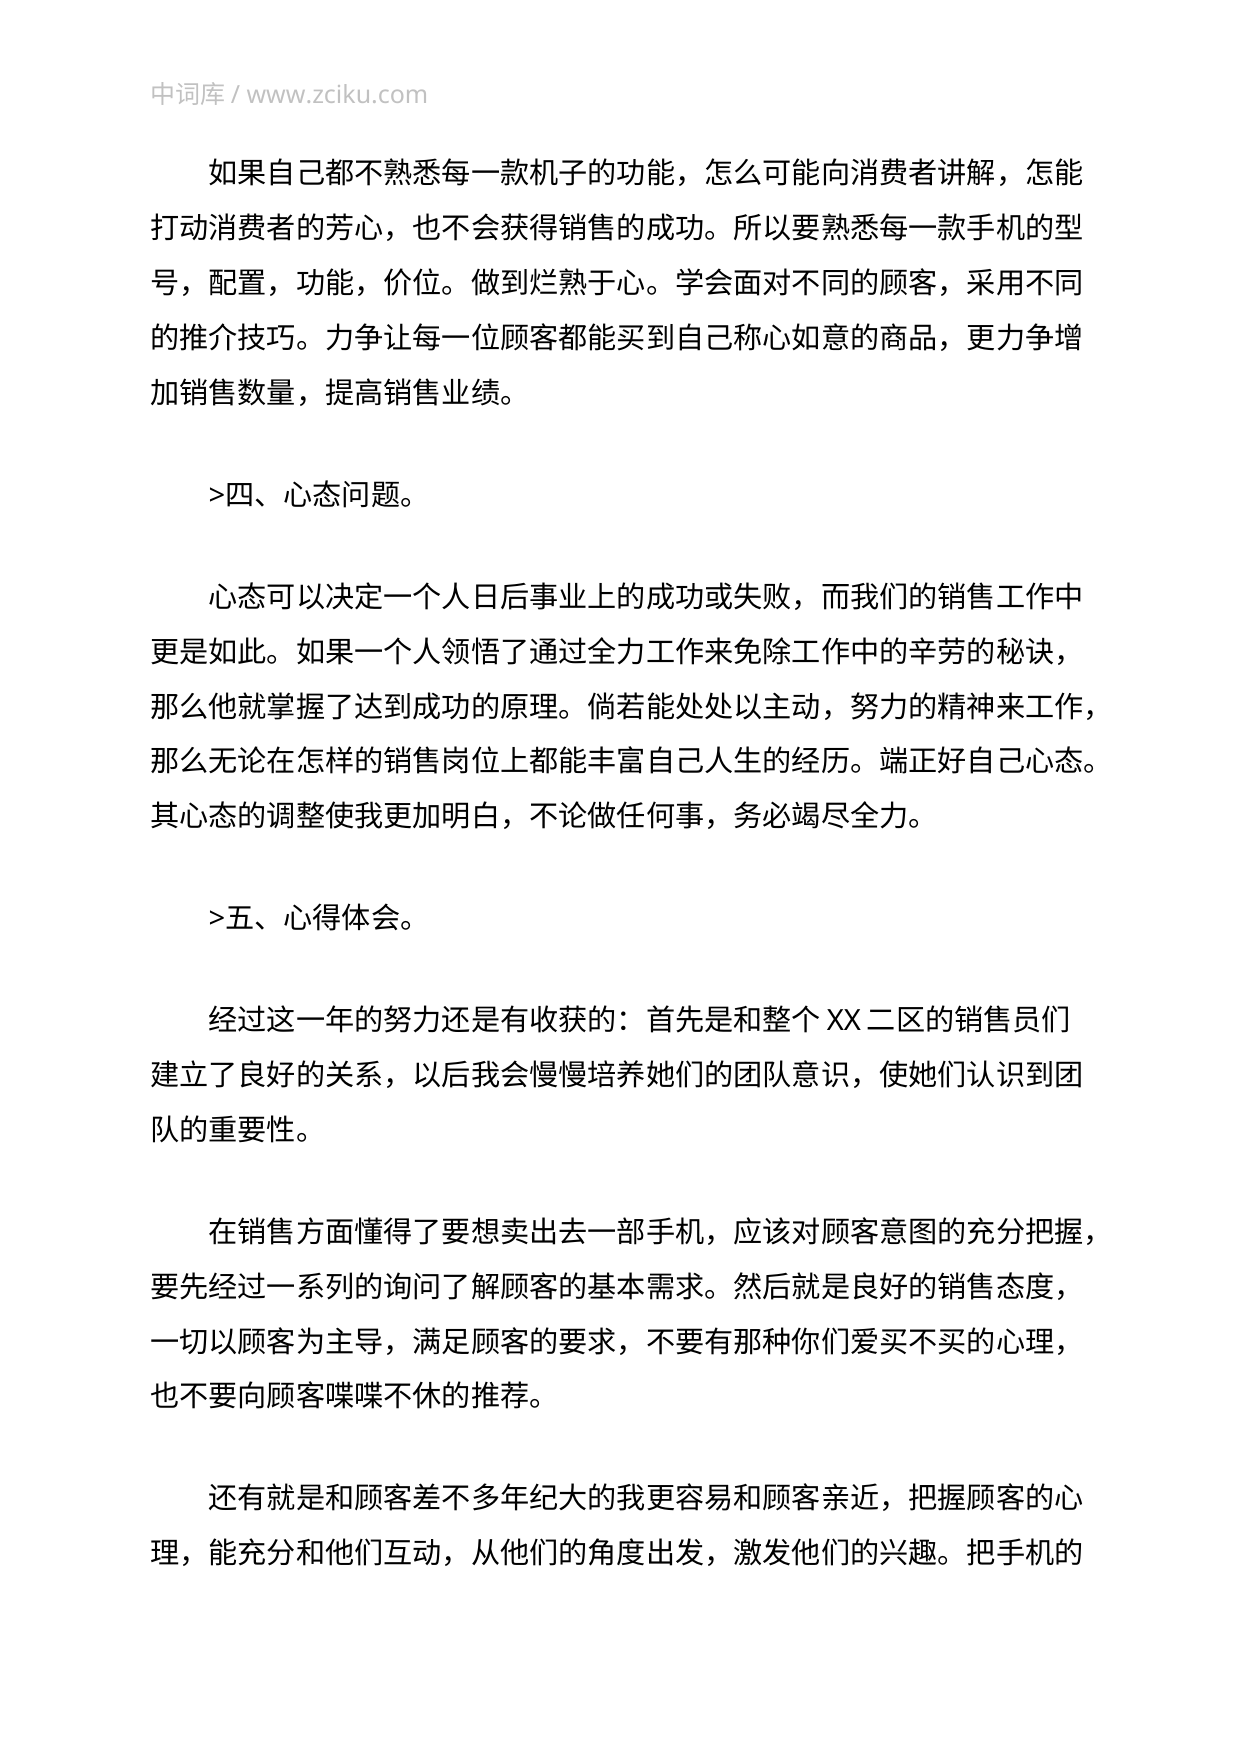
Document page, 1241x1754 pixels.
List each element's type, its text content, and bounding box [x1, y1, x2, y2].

text 如果自己都不熟悉每一款机子的功能，怎么可能向消费者讲解，怎能打动消费者的芳心，也不会获得销售的成功。所以要熟悉每一款手机的型号，配置，功能，价位。做到烂熟于心。学会面对不同的顾客，采用不同的推介技巧。力争让每一位顾客都能买到自己称心如意的商品，更力争增加销售数量，提高销售业绩。 [150, 150, 1090, 412]
text 经过这一年的努力还是有收获的：首先是和整个XX二区的销售员们建立了良好的关系，以后我会慢慢培养她们的团队意识，使她们认识到团队的重要性。 [150, 997, 1090, 1149]
text 在销售方面懂得了要想卖出去一部手机，应该对顾客意图的充分把握，要先经过一系列的询问了解顾客的基本需求。然后就是良好的销售态度，一切以顾客为主导，满足顾客的要求，不要有那种你们爱买不买的心理，也不要向顾客喋喋不休的推荐。 [150, 1208, 1090, 1415]
text >四、心态问题。 [150, 471, 1090, 514]
text >五、心得体会。 [150, 895, 1090, 937]
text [150, 1475, 1090, 1572]
text 心态可以决定一个人日后事业上的成功或失败，而我们的销售工作中更是如此。如果一个人领悟了通过全力工作来免除工作中的辛劳的秘诀，那么他就掌握了达到成功的原理。倘若能处处以主动，努力的精神来工作，那么无论在怎样的销售岗位上都能丰富自己人生的经历。端正好自己心态。其心态的调整使我更加明白，不论做任何事，务必竭尽全力。 [150, 573, 1090, 835]
